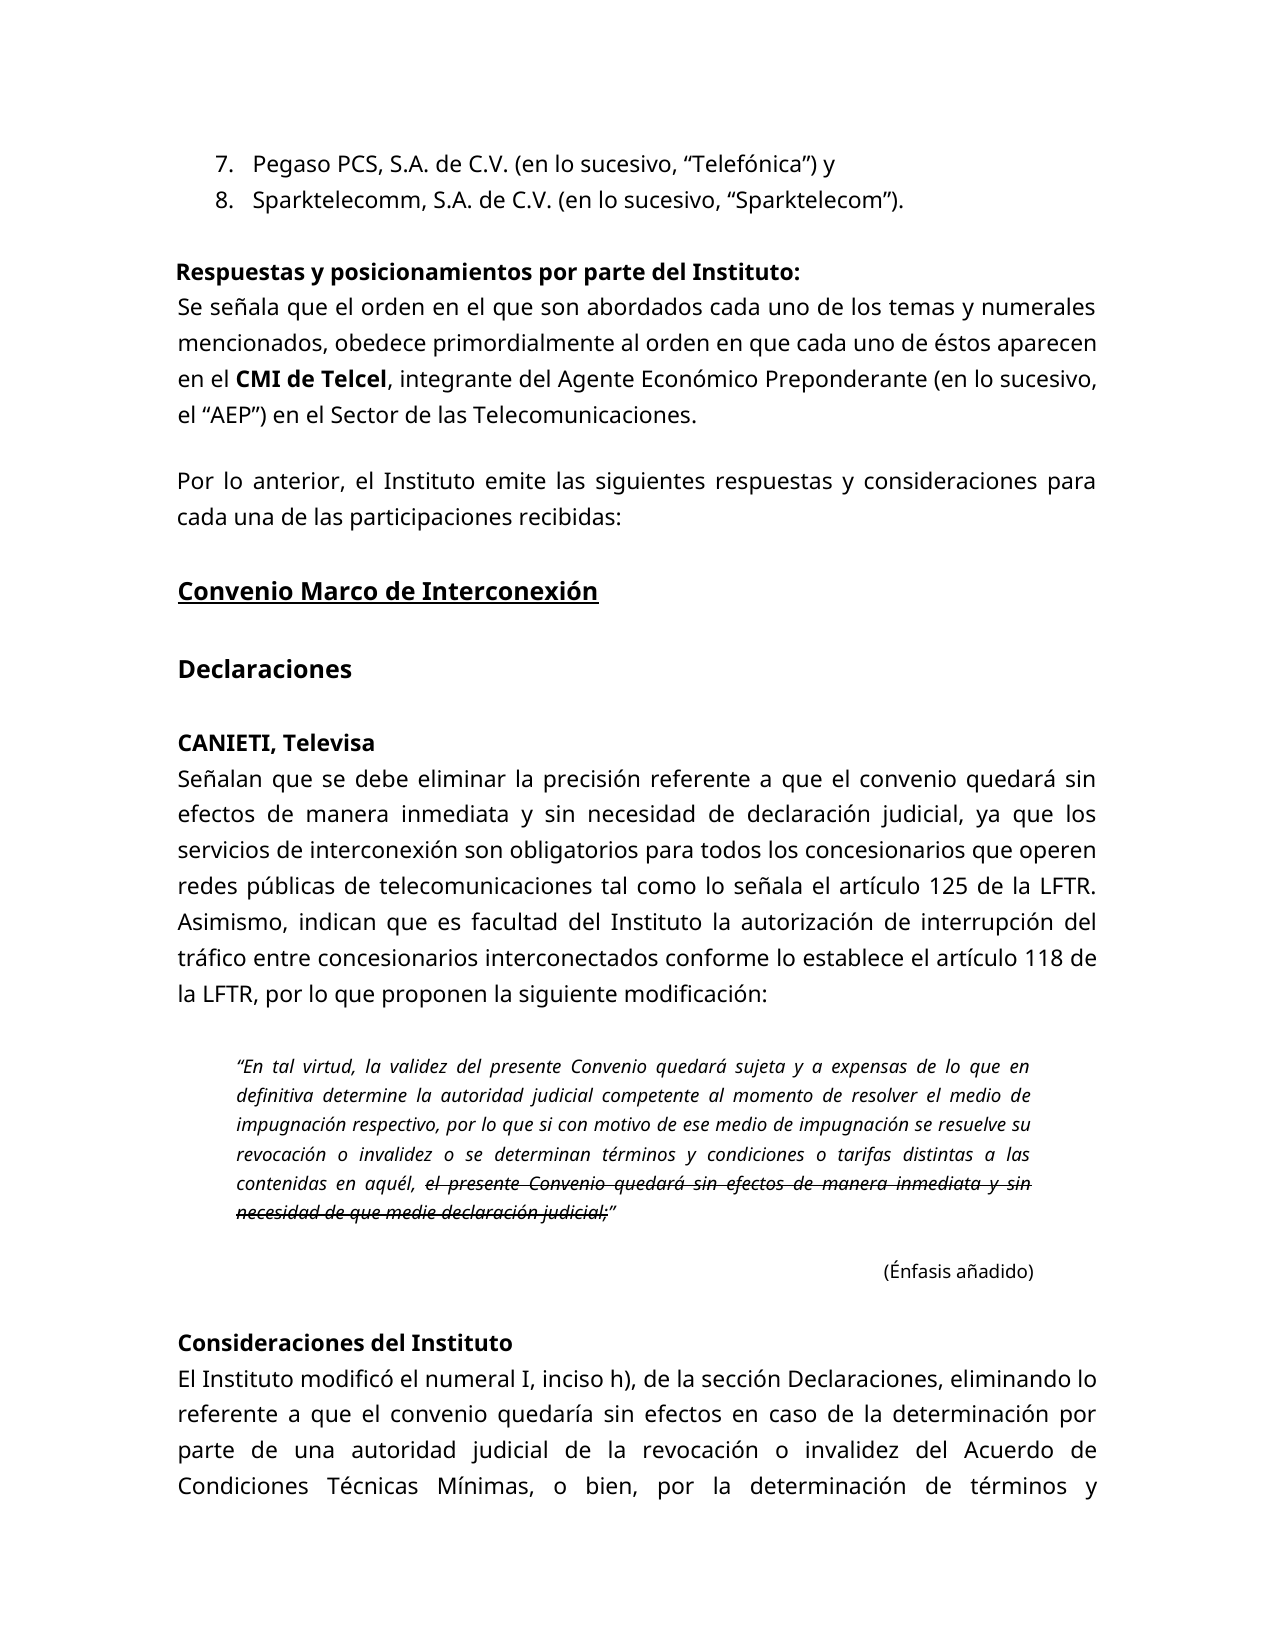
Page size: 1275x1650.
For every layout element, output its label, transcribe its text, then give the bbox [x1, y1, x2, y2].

list Sparktelecomm, S.A. de C.V. (en lo sucesivo, “Sparktelecom”). [215, 183, 1098, 215]
text Consideraciones del Instituto [177, 1327, 1098, 1358]
text Se señala que el orden en el que son abordados cada uno de los temas y numerales mencionados, obedece primordialmente al orden en que cada uno de éstos aparecen en el CMI de Telcel, integrante del Agente Económico Preponderante (en lo sucesivo, el “AEP”) en el Sector de las Telecomunicaciones. [177, 291, 1098, 430]
text CANIETI, Televisa [177, 727, 1098, 758]
text “En tal virtud, la validez del presente Convenio quedará sujeta y a expensas de lo que en definitiva determine la autoridad judicial competente al momento de resolver el medio de impugnación respectivo, por lo que si con motivo de ese medio de impugnación se resuelve su revocación o invalidez o se determinan términos y condiciones o tarifas distintas a las contenidas en aquél, el presente Convenio quedará sin efectos de manera inmediata y sin necesidad de que medie declaración judicial;” [236, 1053, 1034, 1225]
text Convenio Marco de Interconexión [177, 573, 1098, 607]
list Pegaso PCS, S.A. de C.V. (en lo sucesivo, “Telefónica”) y [215, 148, 1098, 179]
text Respuestas y posicionamientos por parte del Instituto: [175, 255, 1098, 287]
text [177, 1362, 1098, 1502]
text Declaraciones [177, 651, 1098, 686]
text (Énfasis añadido) [236, 1258, 1033, 1284]
text Señalan que se debe eliminar la precisión referente a que el convenio quedará sin efectos de manera inmediata y sin necesidad de declaración judicial, ya que los servicios de interconexión son obligatorios para todos los concesionarios que operen redes públicas de telecomunicaciones tal como lo señala el artículo 125 de la LFTR. Asimismo, indican que es facultad del Instituto la autorización de interrupción del tráfico entre concesionarios interconectados conforme lo establece el artículo 118 de la LFTR, por lo que proponen la siguiente modificación: [177, 762, 1098, 1009]
text Por lo anterior, el Instituto emite las siguientes respuestas y consideraciones para cada una de las participaciones recibidas: [177, 465, 1098, 532]
